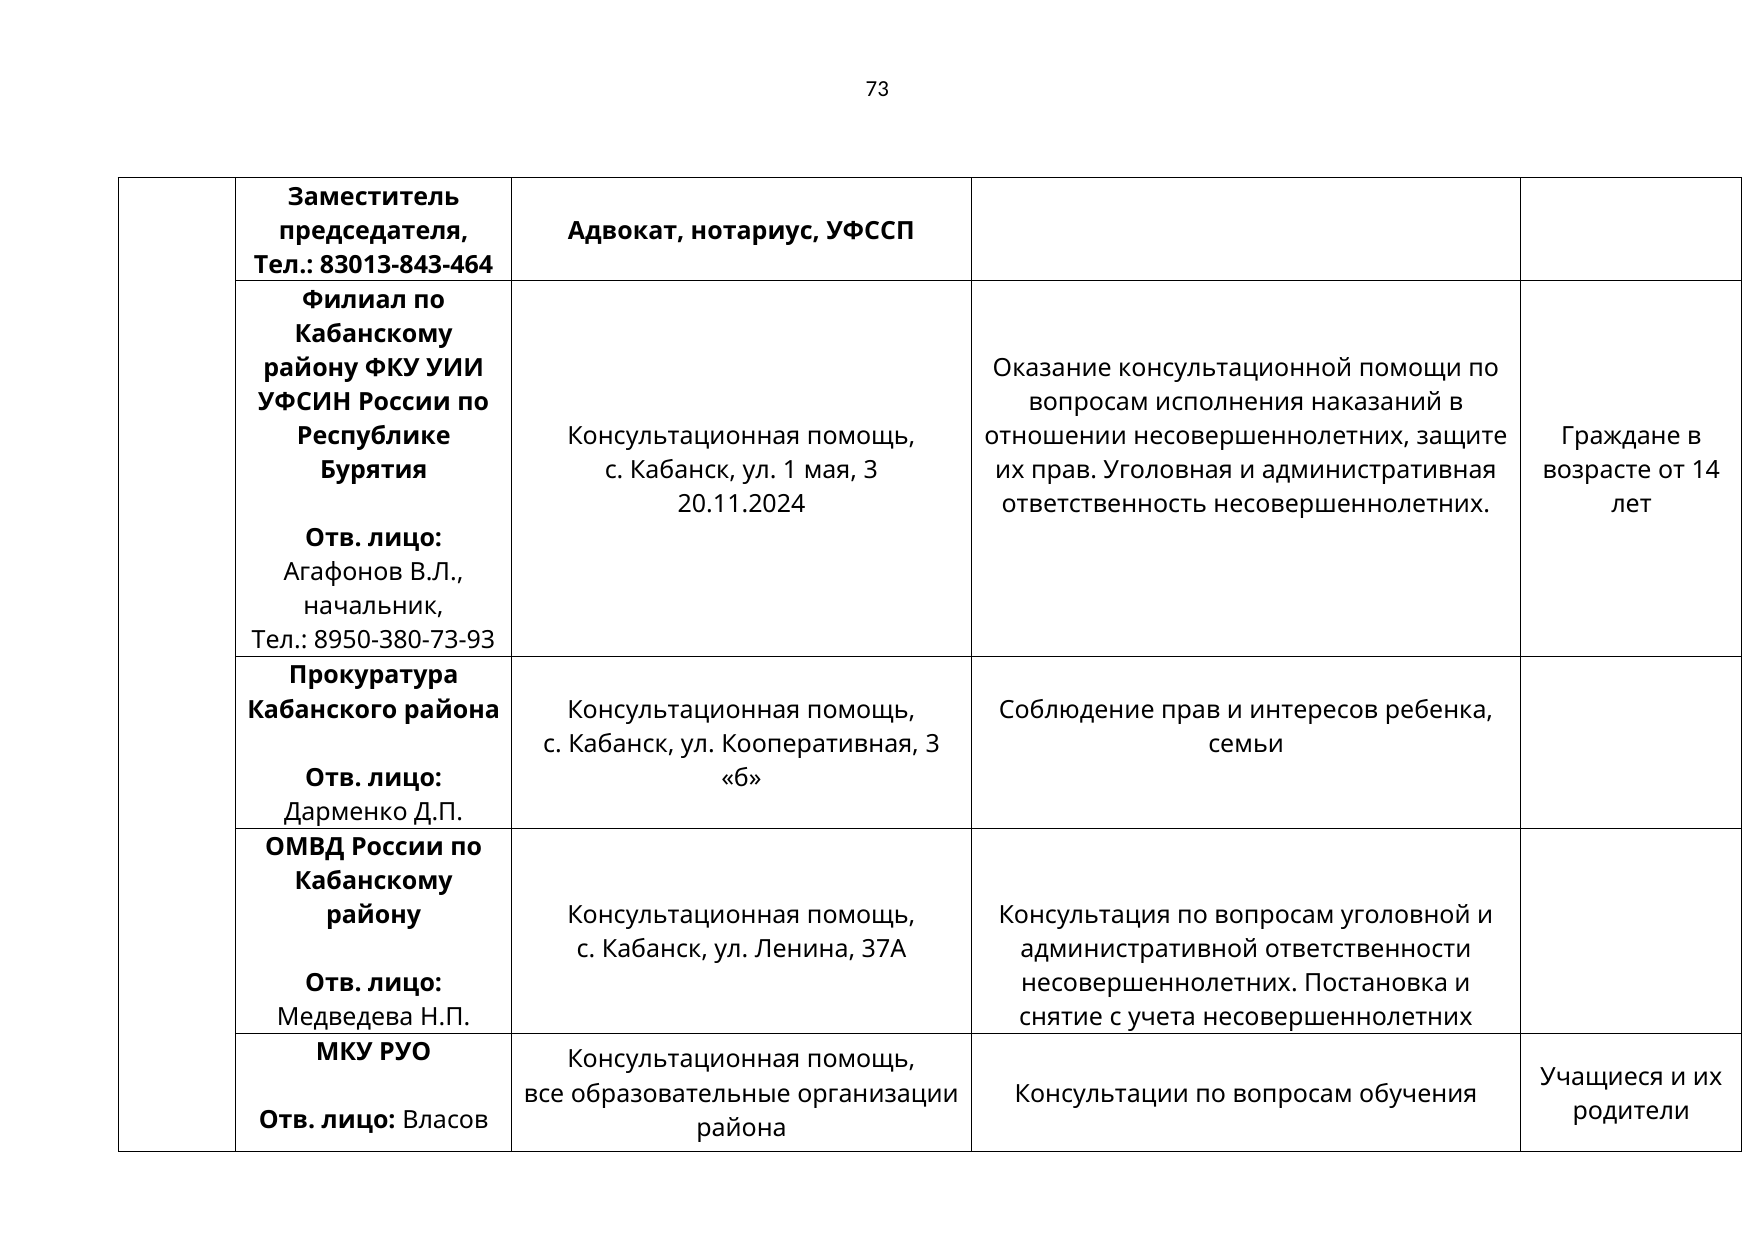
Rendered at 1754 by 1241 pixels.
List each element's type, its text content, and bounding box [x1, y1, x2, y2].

table_cell Консультационная помощь, с. Кабанск, ул. 1 мая, 3 20.11.2024 [512, 281, 971, 656]
table_cell ОМВД России по Кабанскому району Отв. лицо: Медведева Н.П. [236, 829, 511, 1033]
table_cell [236, 1034, 511, 1151]
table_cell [972, 178, 1520, 280]
table_cell [1521, 829, 1741, 1033]
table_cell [512, 1034, 971, 1151]
table_cell Прокуратура Кабанского района Отв. лицо: Дарменко Д.П. [236, 657, 511, 827]
table_cell Филиал по Кабанскому району ФКУ УИИ УФСИН России по Республике Бурятия Отв. лицо: Агафонов В.Л., начальник, Тел.: 8950-380-73-93 [236, 281, 511, 656]
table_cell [512, 178, 971, 280]
table_cell [1521, 657, 1741, 827]
table_cell Соблюдение прав и интересов ребенка, семьи [972, 657, 1520, 827]
table_cell Консультационная помощь, с. Кабанск, ул. Ленина, 37А [512, 829, 971, 1033]
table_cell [972, 1034, 1520, 1151]
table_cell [1521, 1034, 1741, 1151]
table_cell Консультационная помощь, с. Кабанск, ул. Кооперативная, 3 «б» [512, 657, 971, 827]
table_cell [236, 178, 511, 280]
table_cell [1521, 178, 1741, 280]
table_cell Граждане в возрасте от 14 лет [1521, 281, 1741, 656]
table_cell Оказание консультационной помощи по вопросам исполнения наказаний в отношении несовершеннолетних, защите их прав. Уголовная и административная ответственность несовершеннолетних. [972, 281, 1520, 656]
table_cell Консультация по вопросам уголовной и административной ответственности несовершеннолетних. Постановка и снятие с учета несовершеннолетних [972, 829, 1520, 1033]
